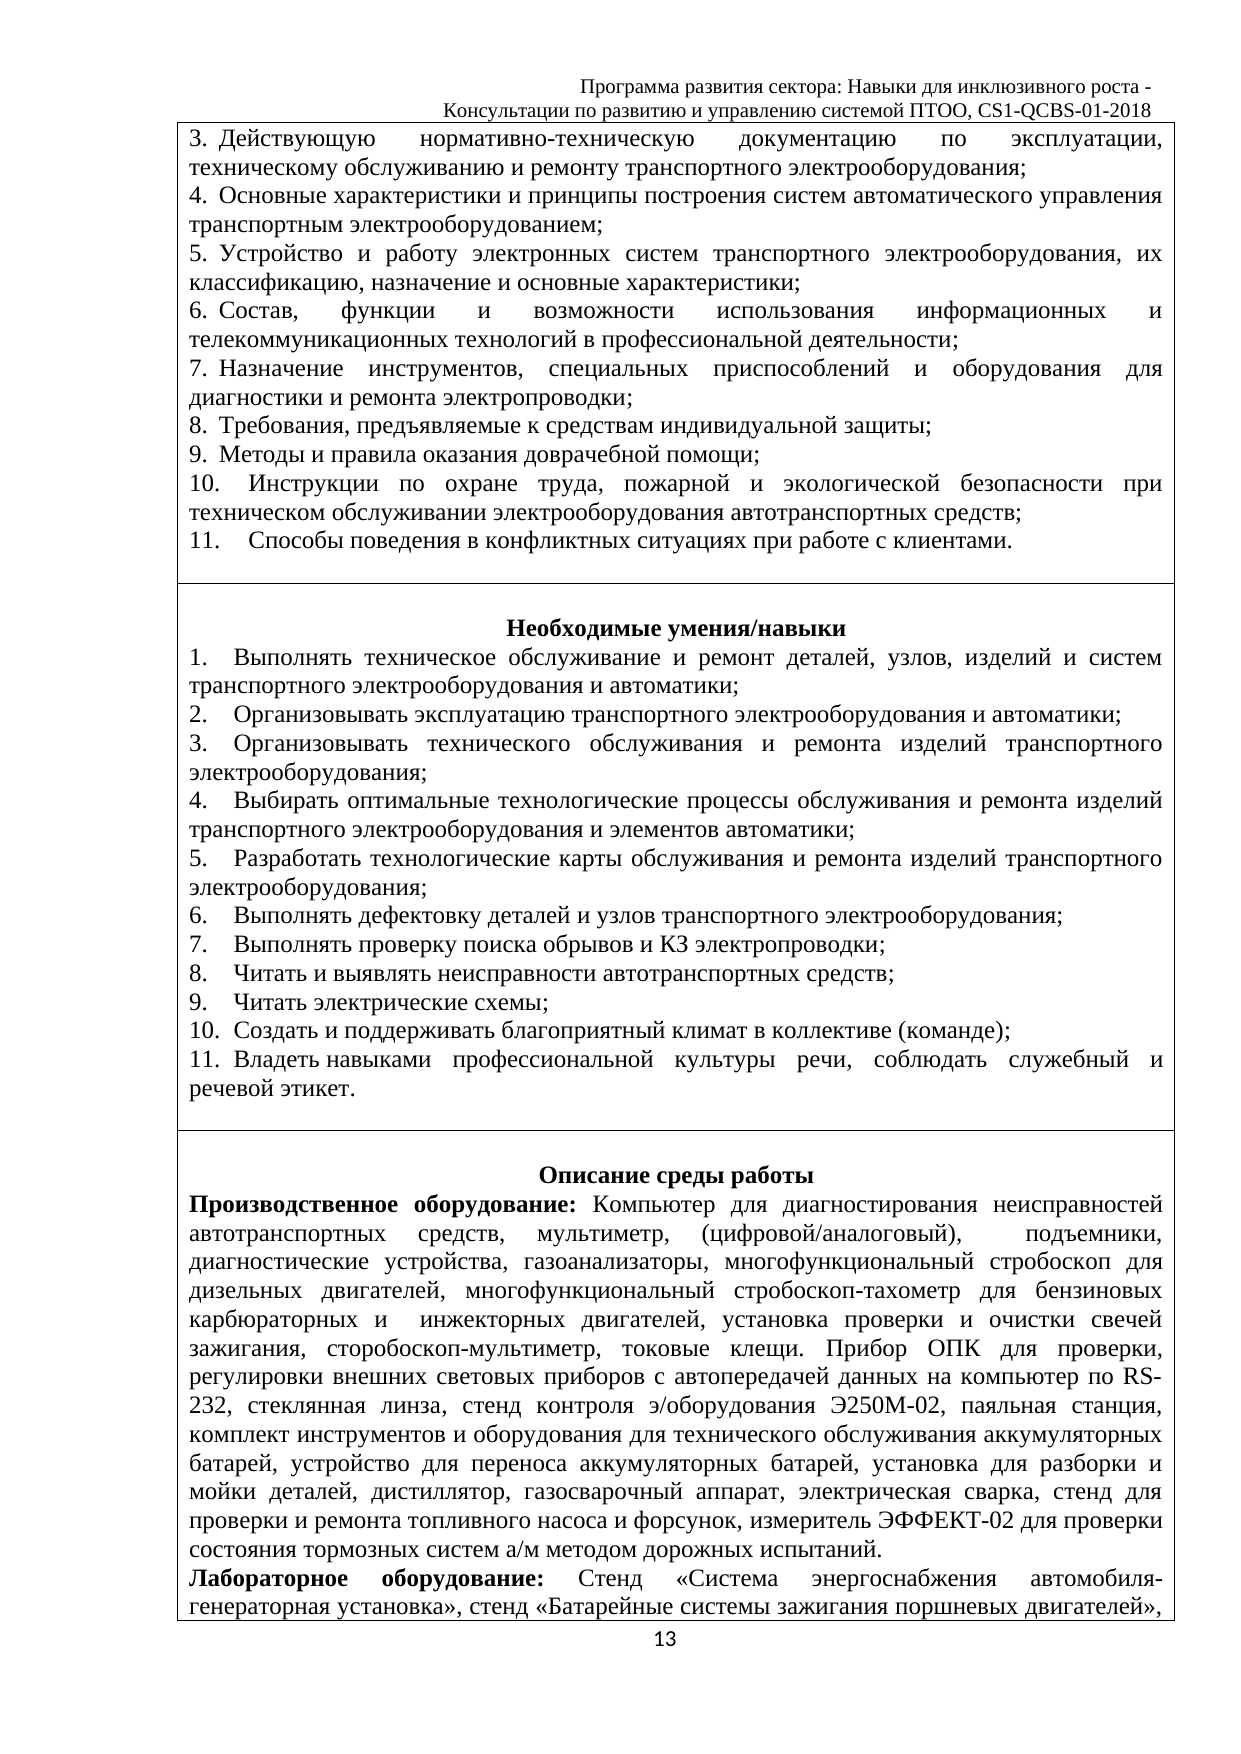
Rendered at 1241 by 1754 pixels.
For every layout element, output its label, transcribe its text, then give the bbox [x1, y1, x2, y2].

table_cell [178, 1131, 1174, 1620]
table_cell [178, 123, 1174, 583]
table_cell Необходимые умения/навыки Выполнять техническое обслуживание и ремонт деталей, узлов, изделий и систем транспортного электрооборудования и автоматики; Организовывать эксплуатацию транспортного электрооборудования и автоматики; Организовывать технического обслуживания и ремонта изделий транспортного электрооборудования; Выбирать оптимальные технологические процессы обслуживания и ремонта изделий транспортного электрооборудования и элементов автоматики; Разработать технологические карты обслуживания и ремонта изделий транспортного электрооборудования; Выполнять дефектовку деталей и узлов транспортного электрооборудования; Выполнять проверку поиска обрывов и КЗ электропроводки; Читать и выявлять неисправности автотранспортных средств; Читать электрические схемы; Создать и поддерживать благоприятный климат в коллективе (команде); Владеть навыками профессиональной культуры речи, соблюдать служебный и речевой этикет. [178, 584, 1174, 1130]
